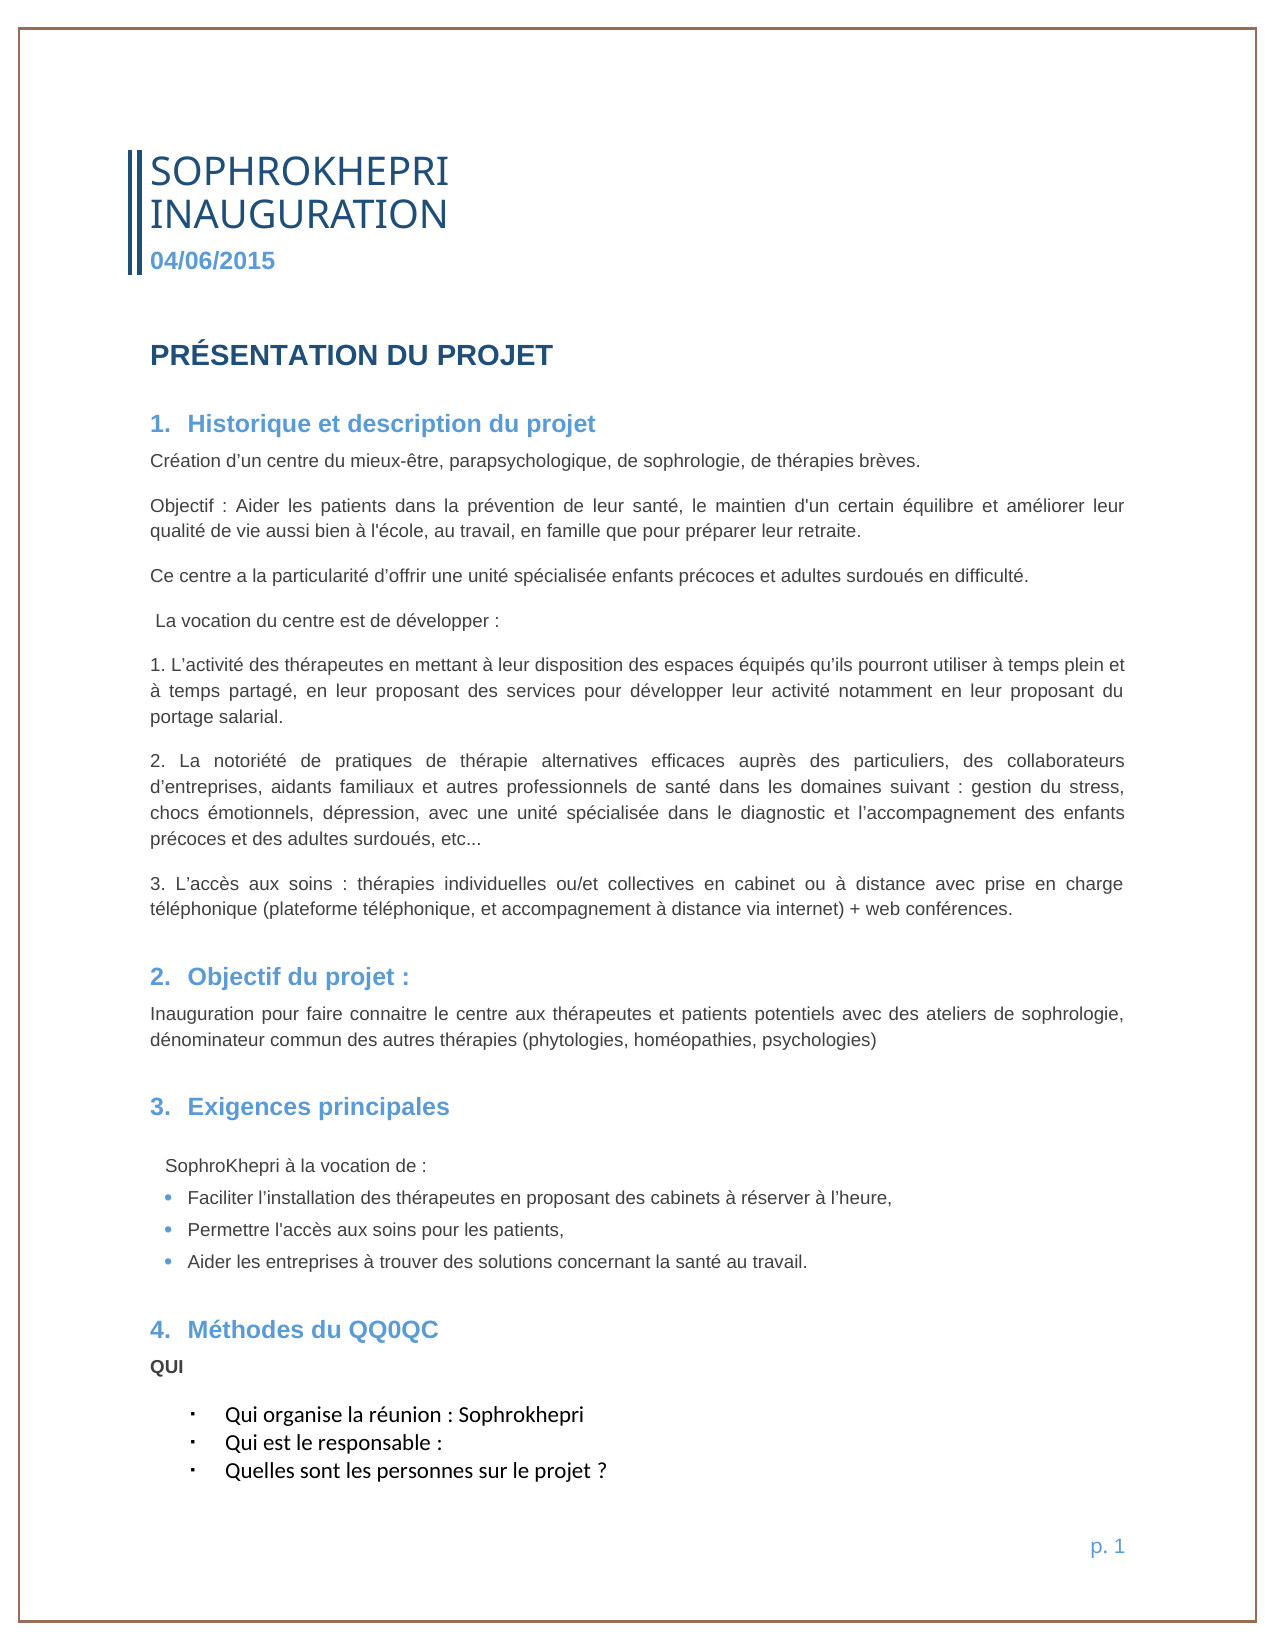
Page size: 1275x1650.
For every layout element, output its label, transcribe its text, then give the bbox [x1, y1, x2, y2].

text La vocation du centre est de développer : [150, 609, 1125, 631]
text 1. L’activité des thérapeutes en mettant à leur disposition des espaces équipés qu’ils pourront utiliser à temps plein et à temps partagé, en leur proposant des services pour développer leur activité notamment en leur proposant du portage salarial. [150, 654, 1125, 727]
subtitle PRÉSENTATION du projet [150, 337, 1125, 371]
subtitle Objectif du projet : [150, 961, 1125, 990]
list Permettre l'accès aux soins pour les patients, [165, 1219, 1125, 1241]
text 2. La notoriété de pratiques de thérapie alternatives efficaces auprès des particuliers, des collaborateurs d’entreprises, aidants familiaux et autres professionnels de santé dans les domaines suivant : gestion du stress, chocs émotionnels, dépression, avec une unité spécialisée dans le diagnostic et l’accompagnement des enfants précoces et des adultes surdoués, etc... [150, 750, 1125, 849]
list Qui organise la réunion : Sophrokhepri [187, 1400, 1125, 1428]
text Inauguration pour faire connaitre le centre aux thérapeutes et patients potentiels avec des ateliers de sophrologie, dénominateur commun des autres thérapies (phytologies, homéopathies, psychologies) [150, 1003, 1125, 1050]
subtitle Historique et description du projet [150, 408, 1125, 437]
title sophrokhepri inauguration [150, 150, 1125, 237]
list SophroKhepri à la vocation de : [165, 1155, 1125, 1176]
text Création d’un centre du mieux-être, parapsychologique, de sophrologie, de thérapies brèves. [150, 450, 1125, 471]
list Aider les entreprises à trouver des solutions concernant la santé au travail. [165, 1251, 1125, 1273]
text Ce centre a la particularité d’offrir une unité spécialisée enfants précoces et adultes surdoués en difficulté. [150, 565, 1125, 586]
list Quelles sont les personnes sur le projet ? [187, 1456, 1125, 1484]
text Objectif : Aider les patients dans la prévention de leur santé, le maintien d'un certain équilibre et améliorer leur qualité de vie aussi bien à l'école, au travail, en famille que pour préparer leur retraite. [150, 494, 1125, 542]
list Qui est le responsable : [187, 1428, 1125, 1456]
text QUI [150, 1356, 1125, 1377]
list Faciliter l’installation des thérapeutes en proposant des cabinets à réserver à l’heure, [165, 1187, 1125, 1208]
subtitle Méthodes du QQ0QC [150, 1314, 1125, 1343]
text 3. L’accès aux soins : thérapies individuelles ou/et collectives en cabinet ou à distance avec prise en charge téléphonique (plateforme téléphonique, et accompagnement à distance via internet) + web conférences. [150, 872, 1125, 920]
subtitle Exigences principales [150, 1092, 1125, 1121]
